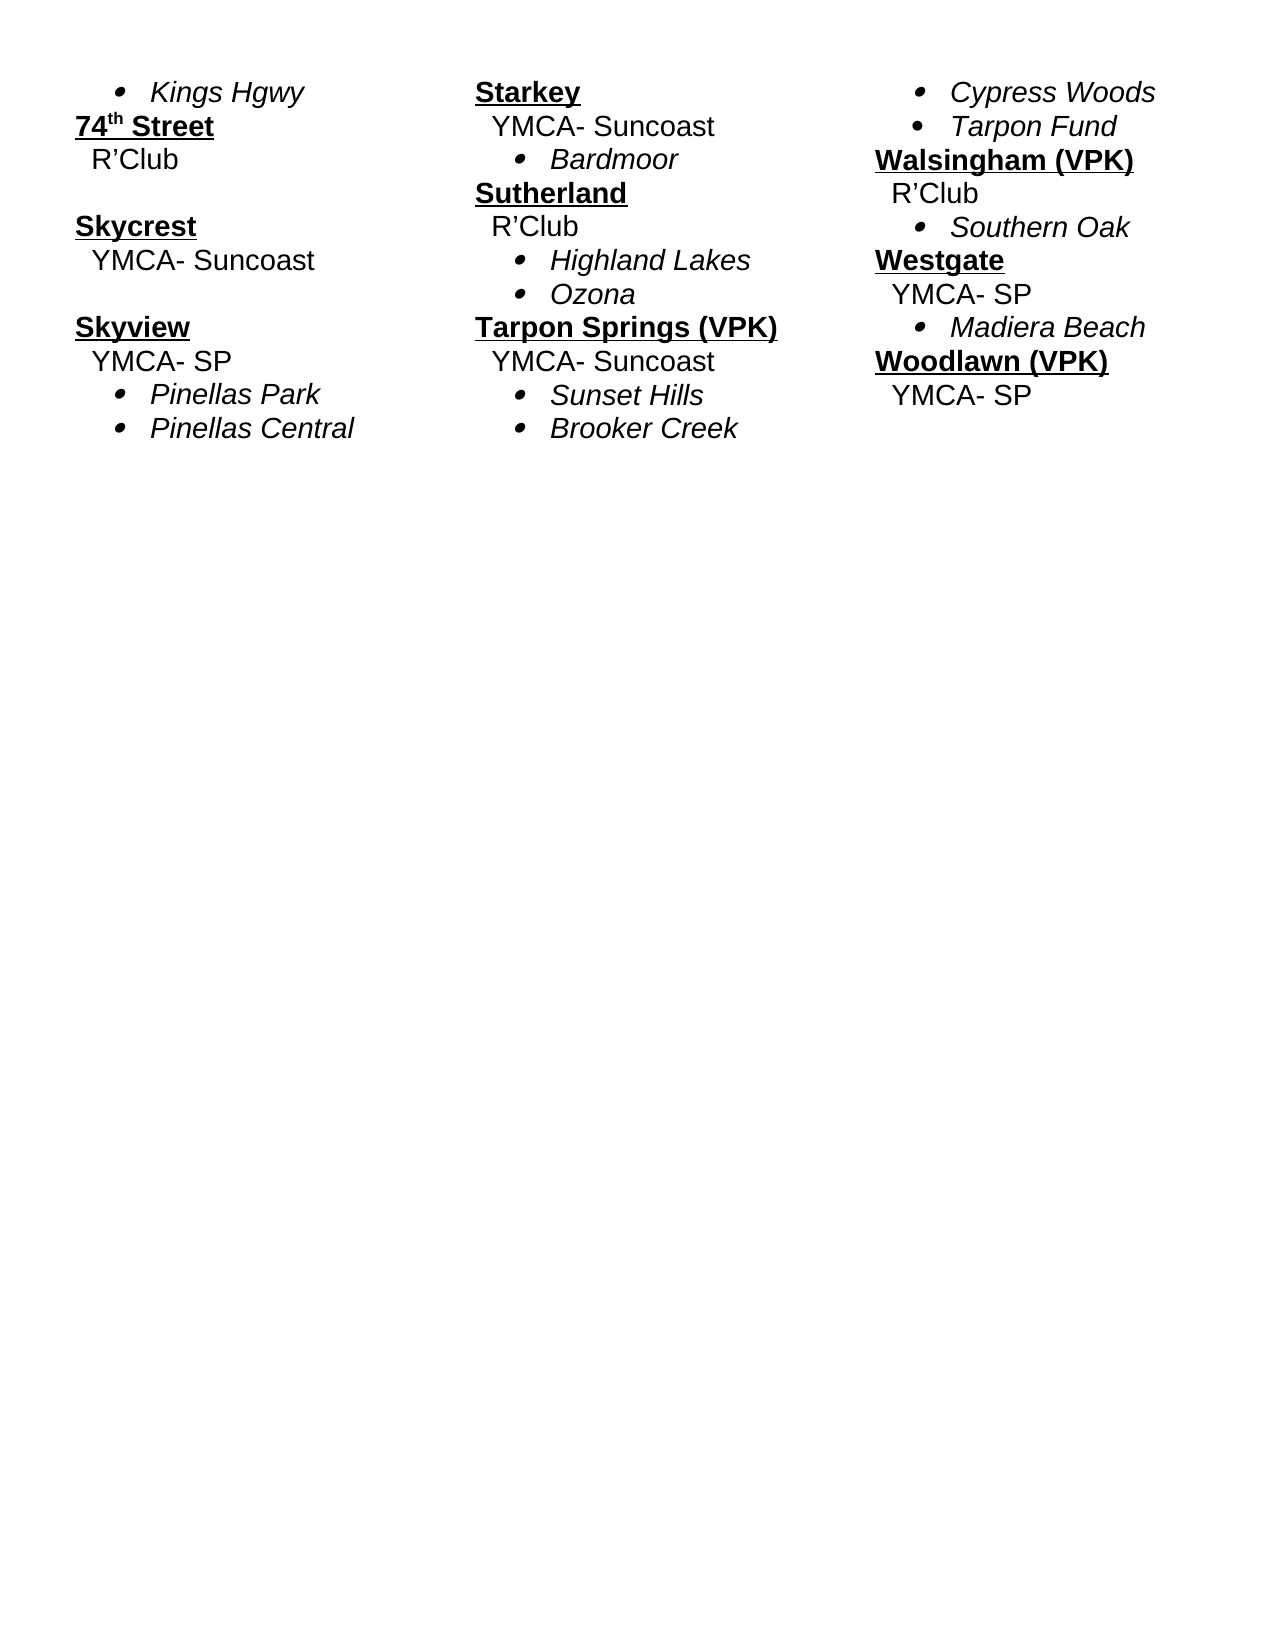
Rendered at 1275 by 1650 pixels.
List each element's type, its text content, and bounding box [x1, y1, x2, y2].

text Sutherland [475, 176, 800, 209]
text YMCA- SP [75, 343, 400, 377]
text 74th Street [75, 109, 400, 142]
list Sunset Hills [512, 377, 800, 411]
text YMCA- Suncoast [475, 344, 800, 377]
list Pinellas Central [112, 411, 400, 444]
list Pinellas Park [112, 377, 400, 411]
text YMCA- Suncoast [75, 243, 400, 276]
text R’Club [75, 142, 400, 176]
text Woodlawn (VPK) [875, 344, 1200, 378]
list Bardmoor [512, 142, 800, 176]
list Cypress Woods [912, 75, 1200, 109]
list Highland Lakes [512, 243, 800, 277]
text Skyview [75, 310, 400, 343]
text YMCA- SP [875, 378, 1200, 411]
text Walsingham (VPK) [875, 142, 1200, 176]
text Tarpon Springs (VPK) [475, 310, 800, 344]
text YMCA- Suncoast [475, 108, 800, 142]
list Madiera Beach [912, 310, 1200, 344]
list Tarpon Fund [912, 109, 1200, 142]
list Ozona [512, 277, 800, 310]
text Skycrest [75, 209, 400, 243]
text Starkey [475, 75, 800, 108]
text R’Club [475, 209, 800, 243]
text R’Club [875, 176, 1200, 209]
list Southern Oak [912, 209, 1200, 243]
text Westgate [875, 243, 1200, 277]
text YMCA- SP [875, 277, 1200, 310]
list Kings Hgwy [112, 75, 400, 109]
list Brooker Creek [512, 411, 800, 445]
